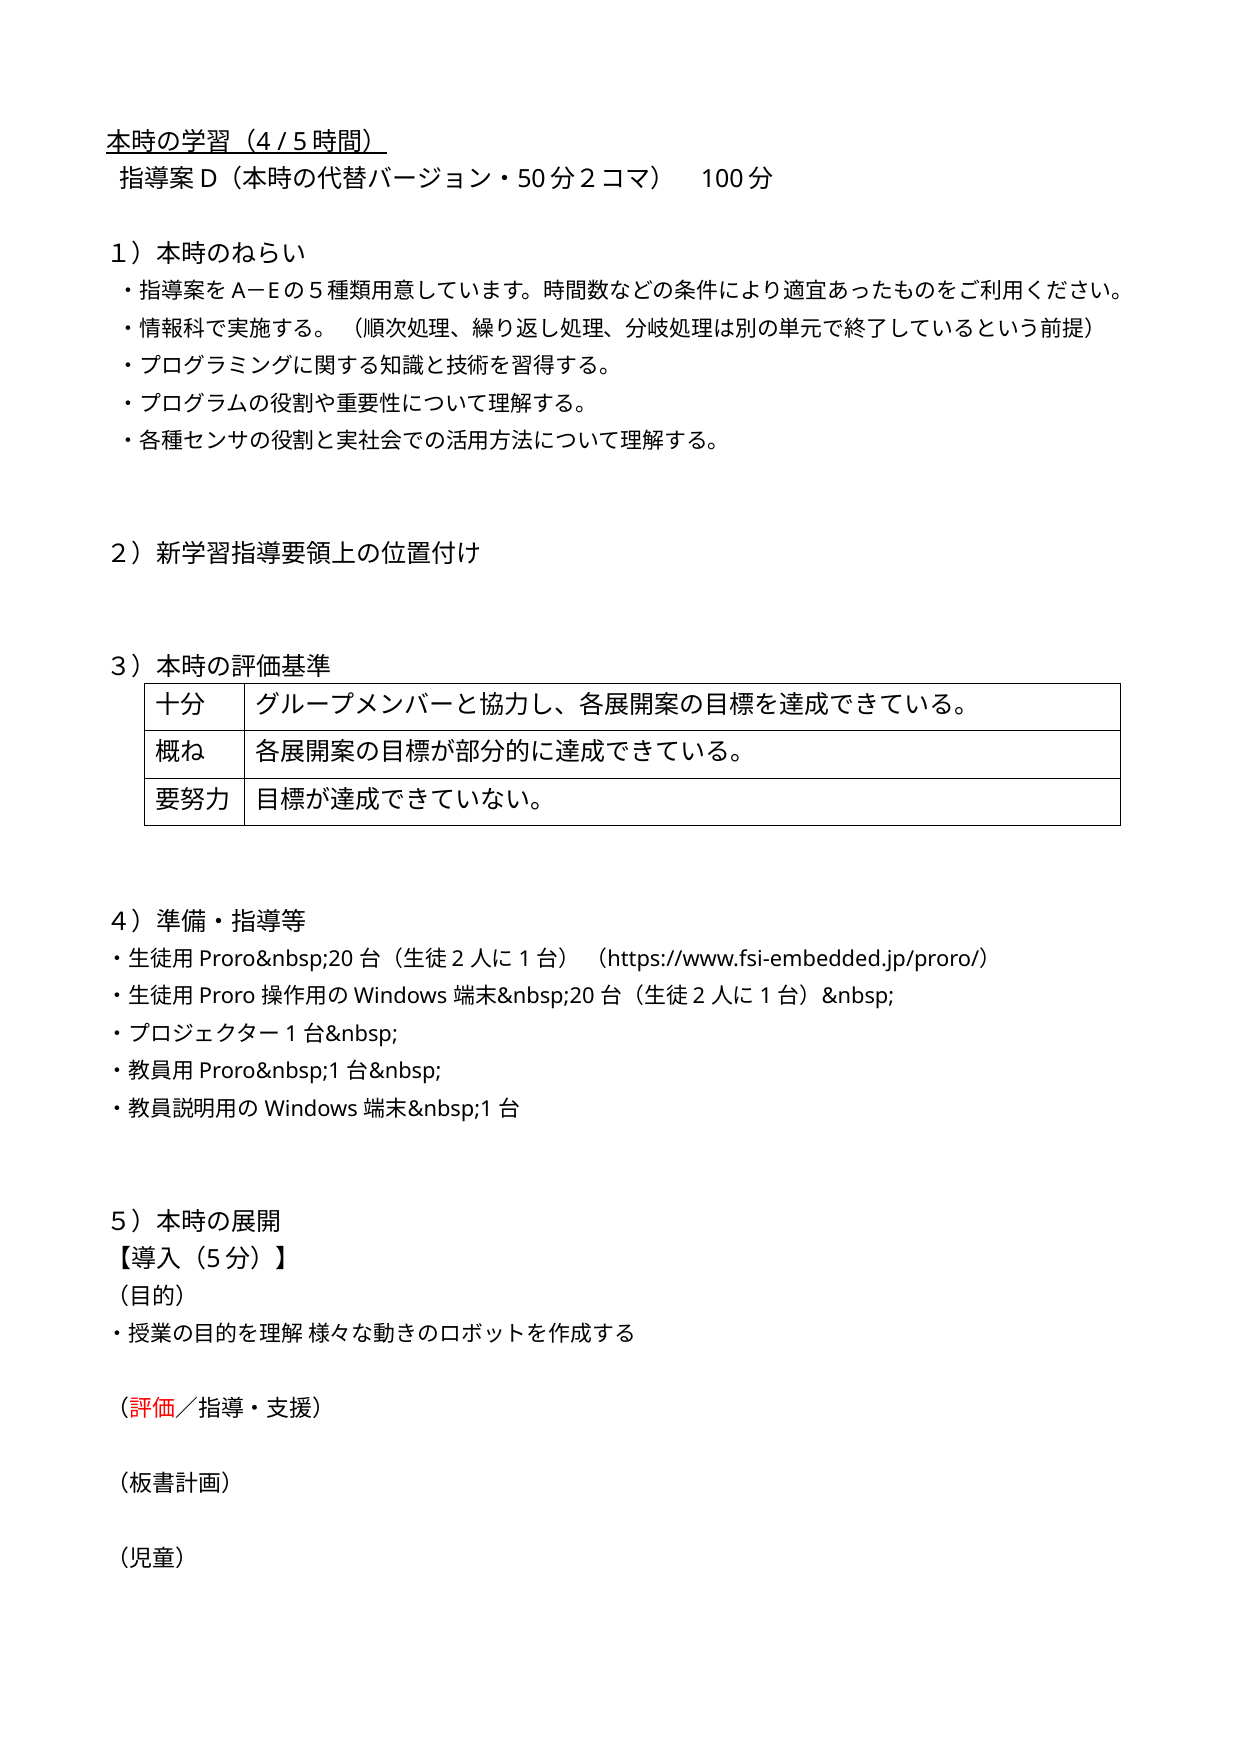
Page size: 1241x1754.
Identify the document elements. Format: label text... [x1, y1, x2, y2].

text ３）本時の評価基準 [106, 645, 1134, 683]
text 【導入（5分）】 [106, 1238, 1134, 1276]
text ・各種センサの役割と実社会での活用方法について理解する。 [106, 420, 1134, 458]
text ・プロジェクター1 台&nbsp; [106, 1013, 1134, 1051]
text ２）新学習指導要領上の位置付け [106, 533, 1134, 570]
text ・情報科で実施する。 （順次処理、繰り返し処理、分岐処理は別の単元で終了しているという前提） [106, 308, 1134, 345]
text ・授業の目的を理解 様々な動きのロボットを作成する [106, 1313, 1134, 1351]
table_cell 要努力 [145, 779, 244, 825]
text ５）本時の展開 [106, 1201, 1134, 1238]
text １）本時のねらい [106, 233, 1134, 270]
text ４）準備・指導等 [106, 901, 1134, 938]
table_header 十分 [145, 684, 244, 730]
text （評価／指導・支援） [106, 1388, 1134, 1426]
text ・プログラミングに関する知識と技術を習得する。 [106, 345, 1134, 383]
text ・生徒用 Proro 操作用の Windows 端末&nbsp;20 台（生徒 2 人に 1 台）&nbsp; [106, 976, 1134, 1013]
text 指導案D（本時の代替バージョン・50分２コマ） 100分 [106, 158, 1134, 195]
text ・プログラムの役割や重要性について理解する。 [106, 383, 1134, 420]
text ・指導案をA－Eの５種類用意しています。時間数などの条件により適宜あったものをご利用ください。 [106, 270, 1134, 308]
table_cell 概ね [145, 731, 244, 777]
table_cell 各展開案の目標が部分的に達成できている。 [245, 731, 1120, 777]
text （板書計画） [106, 1463, 1134, 1501]
text ・生徒用 Proro&nbsp;20 台（生徒 2 人に 1 台） （https://www.fsi-embedded.jp/proro/） [106, 938, 1134, 976]
text ・教員用 Proro&nbsp;1 台&nbsp; [106, 1051, 1134, 1088]
text （児童） [106, 1538, 1134, 1576]
text ・教員説明用の Windows 端末&nbsp;1 台 [106, 1088, 1134, 1126]
table_cell 目標が達成できていない。 [245, 779, 1120, 825]
text （目的） [106, 1276, 1134, 1313]
text 本時の学習（4 / 5時間） [106, 120, 1134, 158]
table_header グループメンバーと協力し、各展開案の目標を達成できている。 [245, 684, 1120, 730]
